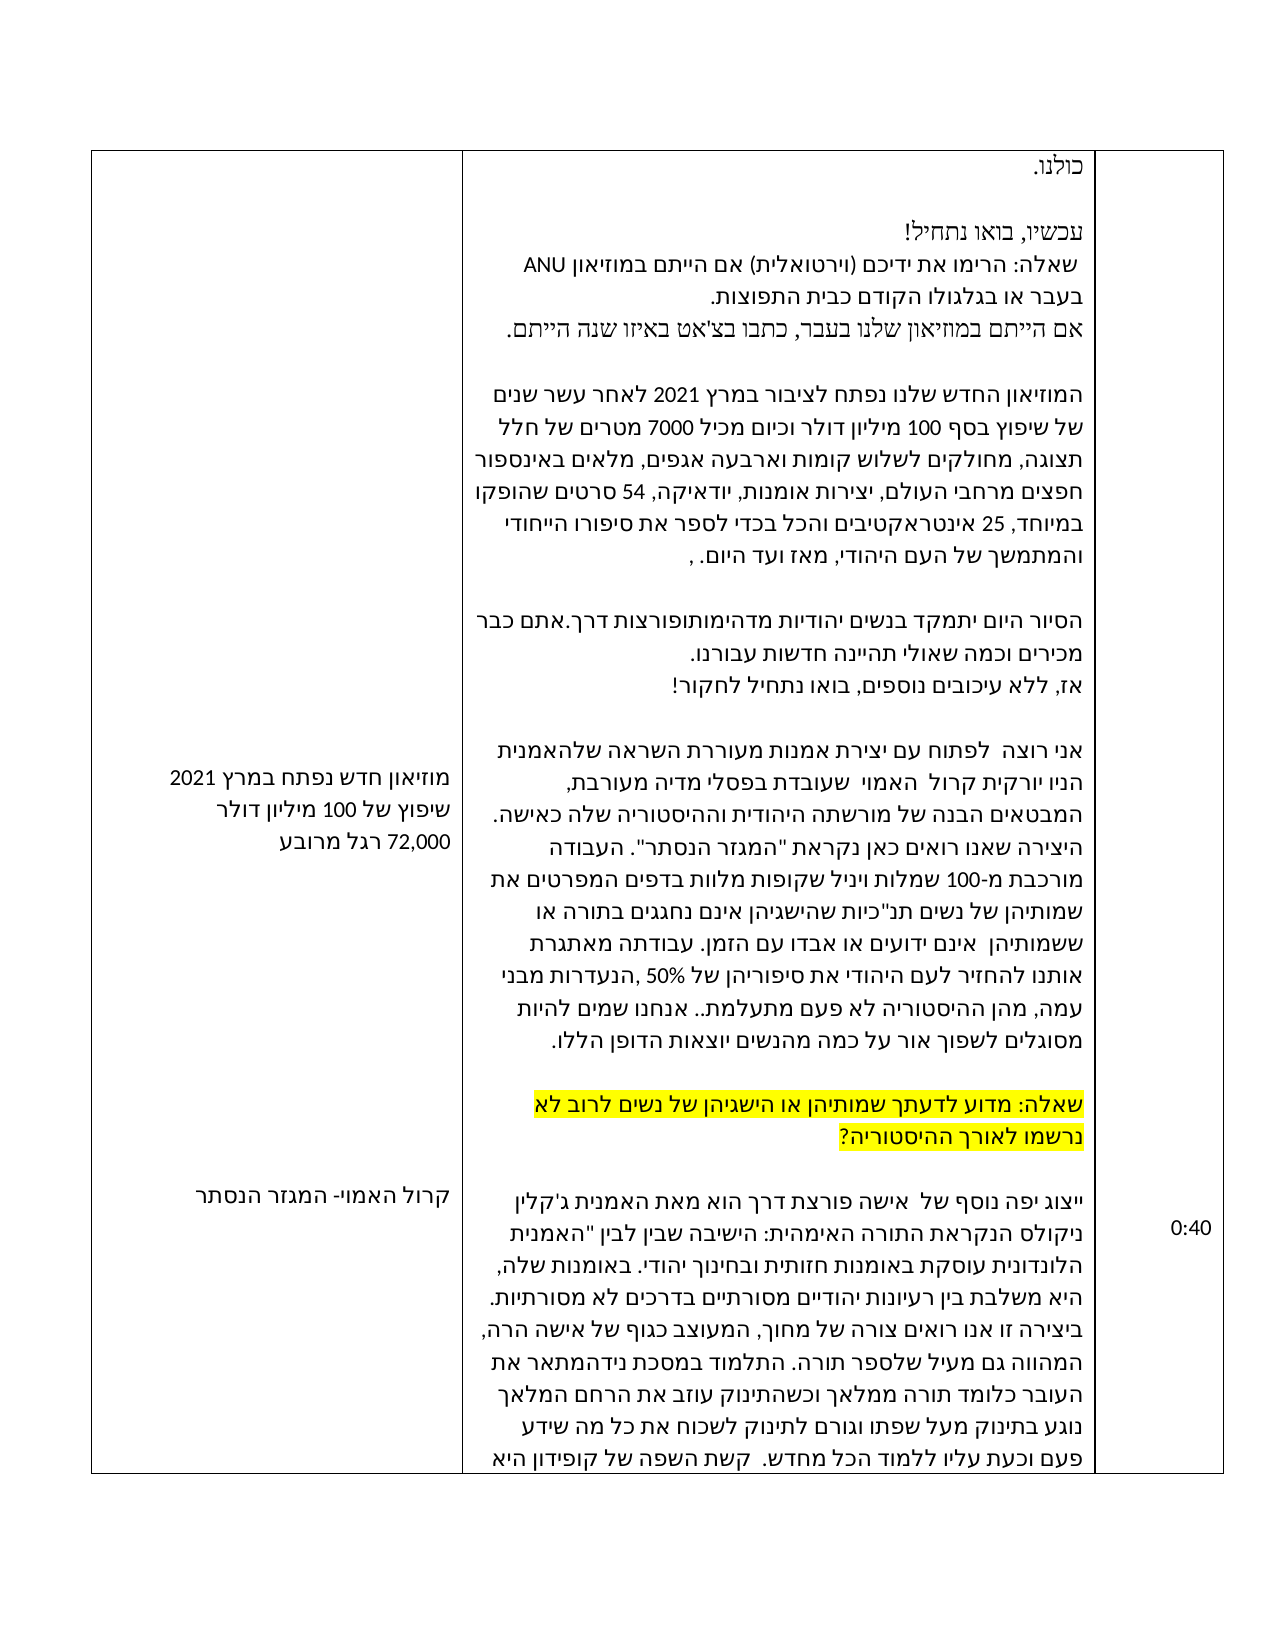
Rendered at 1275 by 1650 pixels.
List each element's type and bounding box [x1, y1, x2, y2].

table_header [463, 151, 1094, 1472]
table_header [92, 151, 462, 1472]
table_header [1096, 151, 1223, 1472]
